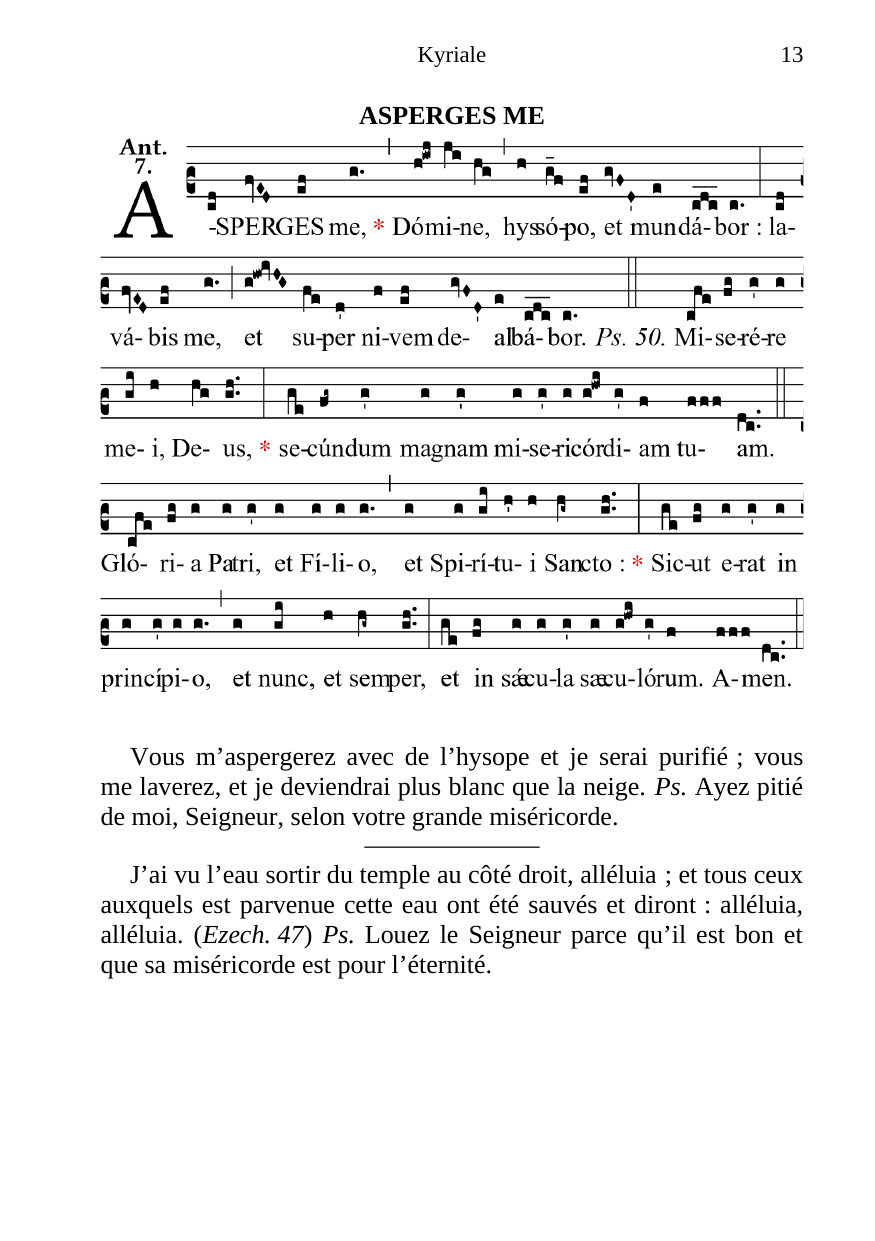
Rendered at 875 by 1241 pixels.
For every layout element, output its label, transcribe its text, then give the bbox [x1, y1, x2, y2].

text ——————— [100, 831, 803, 859]
text Vous m’aspergerez avec de l’hysope et je serai purifié ; vous me laverez, et je deviendrai plus blanc que la neige. Ps. Ayez pitié de moi, Seigneur, selon votre grande miséricorde. [100, 741, 803, 831]
picture [100, 138, 804, 696]
text J’ai vu l’eau sortir du temple au côté droit, alléluia ; et tous ceux auxquels est parvenue cette eau ont été sauvés et diront : alléluia, alléluia. (Ezech. 47) Ps. Louez le Seigneur parce qu’il est bon et que sa miséricorde est pour l’éternité. [100, 859, 803, 979]
subtitle Asperges me [100, 100, 803, 130]
